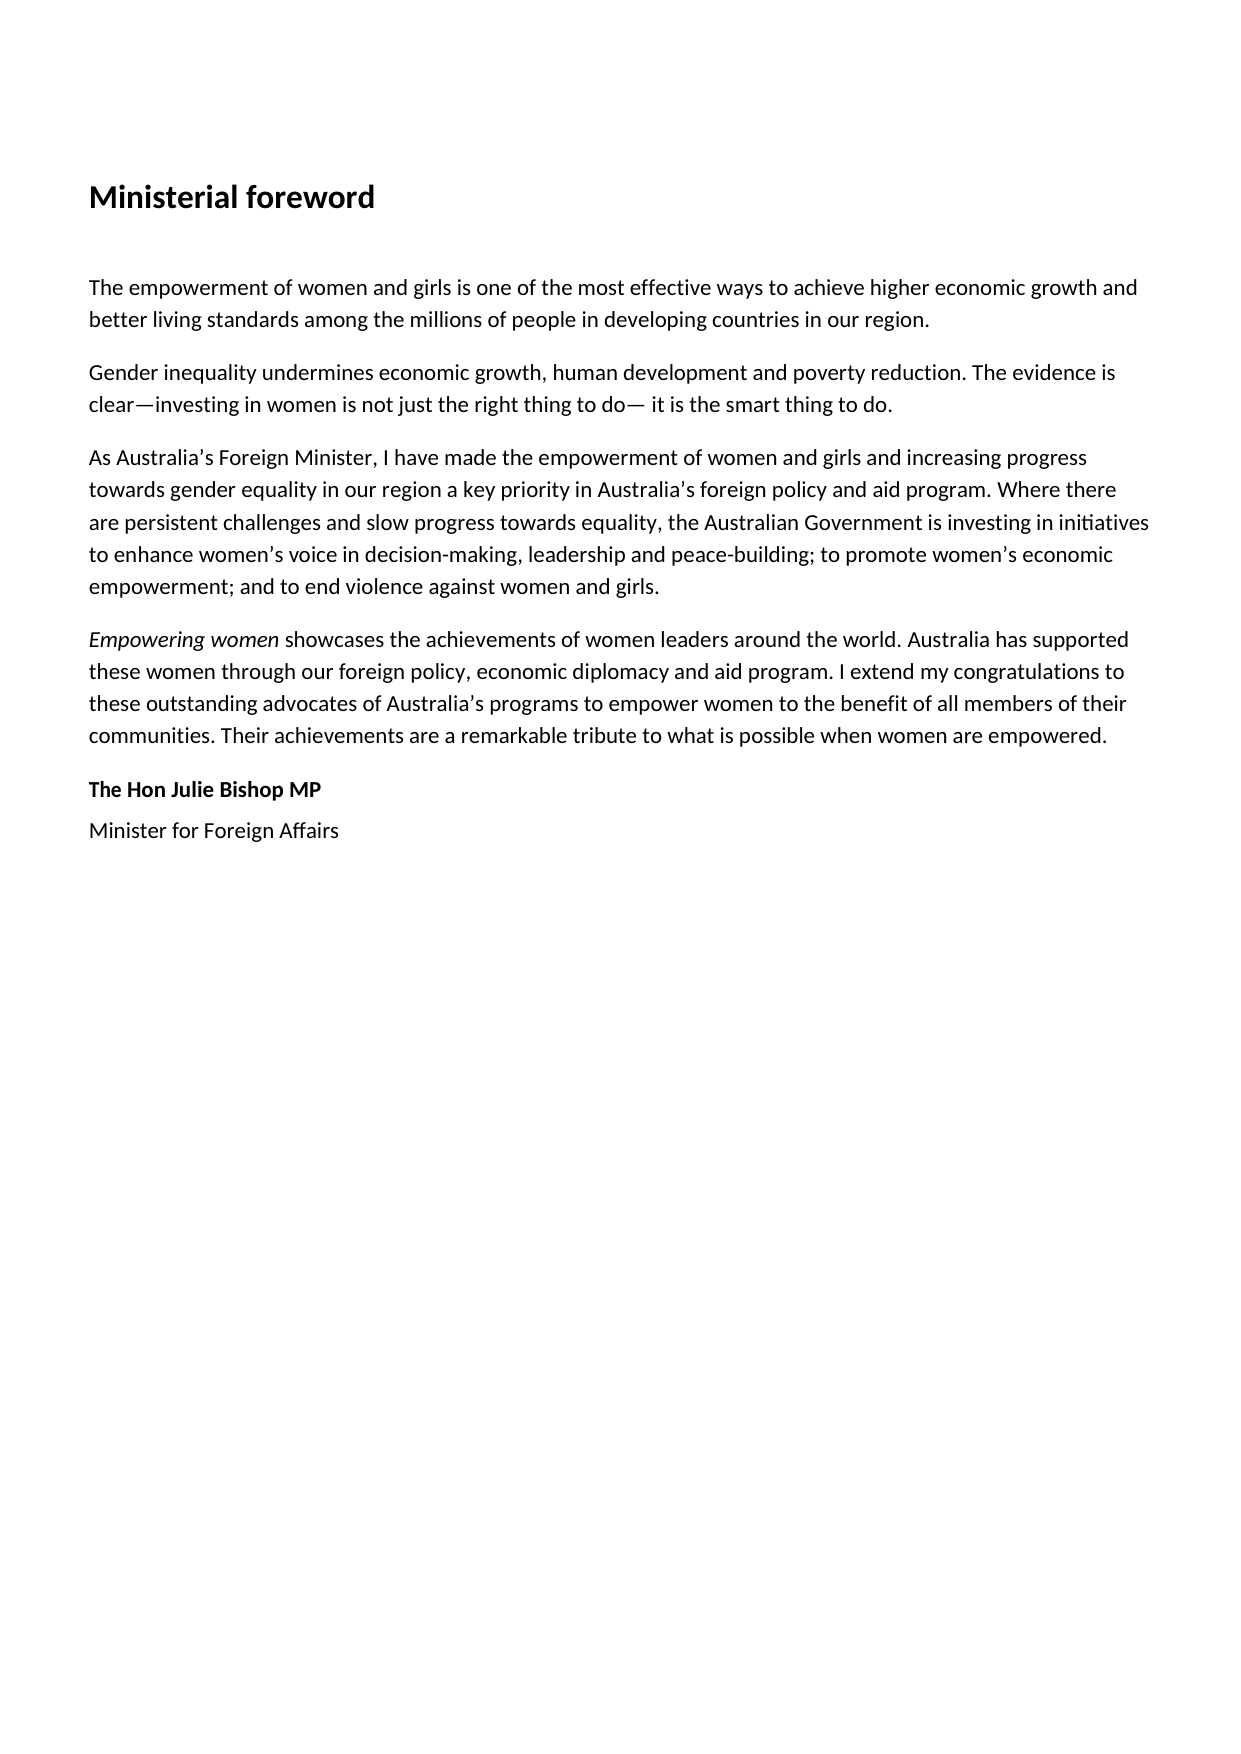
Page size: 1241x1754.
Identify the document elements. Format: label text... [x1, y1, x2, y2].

text Empowering women showcases the achievements of women leaders around the world. Australia has supported these women through our foreign policy, economic diplomacy and aid program. I extend my congratulations to these outstanding advocates of Australia’s programs to empower women to the benefit of all members of their communities. Their achievements are a remarkable tribute to what is possible when women are empowered. [89, 625, 1152, 750]
text As Australia’s Foreign Minister, I have made the empowerment of women and girls and increasing progress towards gender equality in our region a key priority in Australia’s foreign policy and aid program. Where there are persistent challenges and slow progress towards equality, the Australian Government is investing in initiatives to enhance women’s voice in decision-making, leadership and peace-building; to promote women’s economic empowerment; and to end violence against women and girls. [89, 443, 1152, 600]
text Gender inequality undermines economic growth, human development and poverty reduction. The evidence is clear—investing in women is not just the right thing to do— it is the smart thing to do. [89, 358, 1152, 418]
text The Hon Julie Bishop MP [89, 775, 1152, 803]
subtitle Ministerial foreword [89, 176, 1152, 217]
text The empowerment of women and girls is one of the most effective ways to achieve higher economic growth and better living standards among the millions of people in developing countries in our region. [89, 273, 1152, 333]
text Minister for Foreign Affairs [89, 817, 1152, 846]
